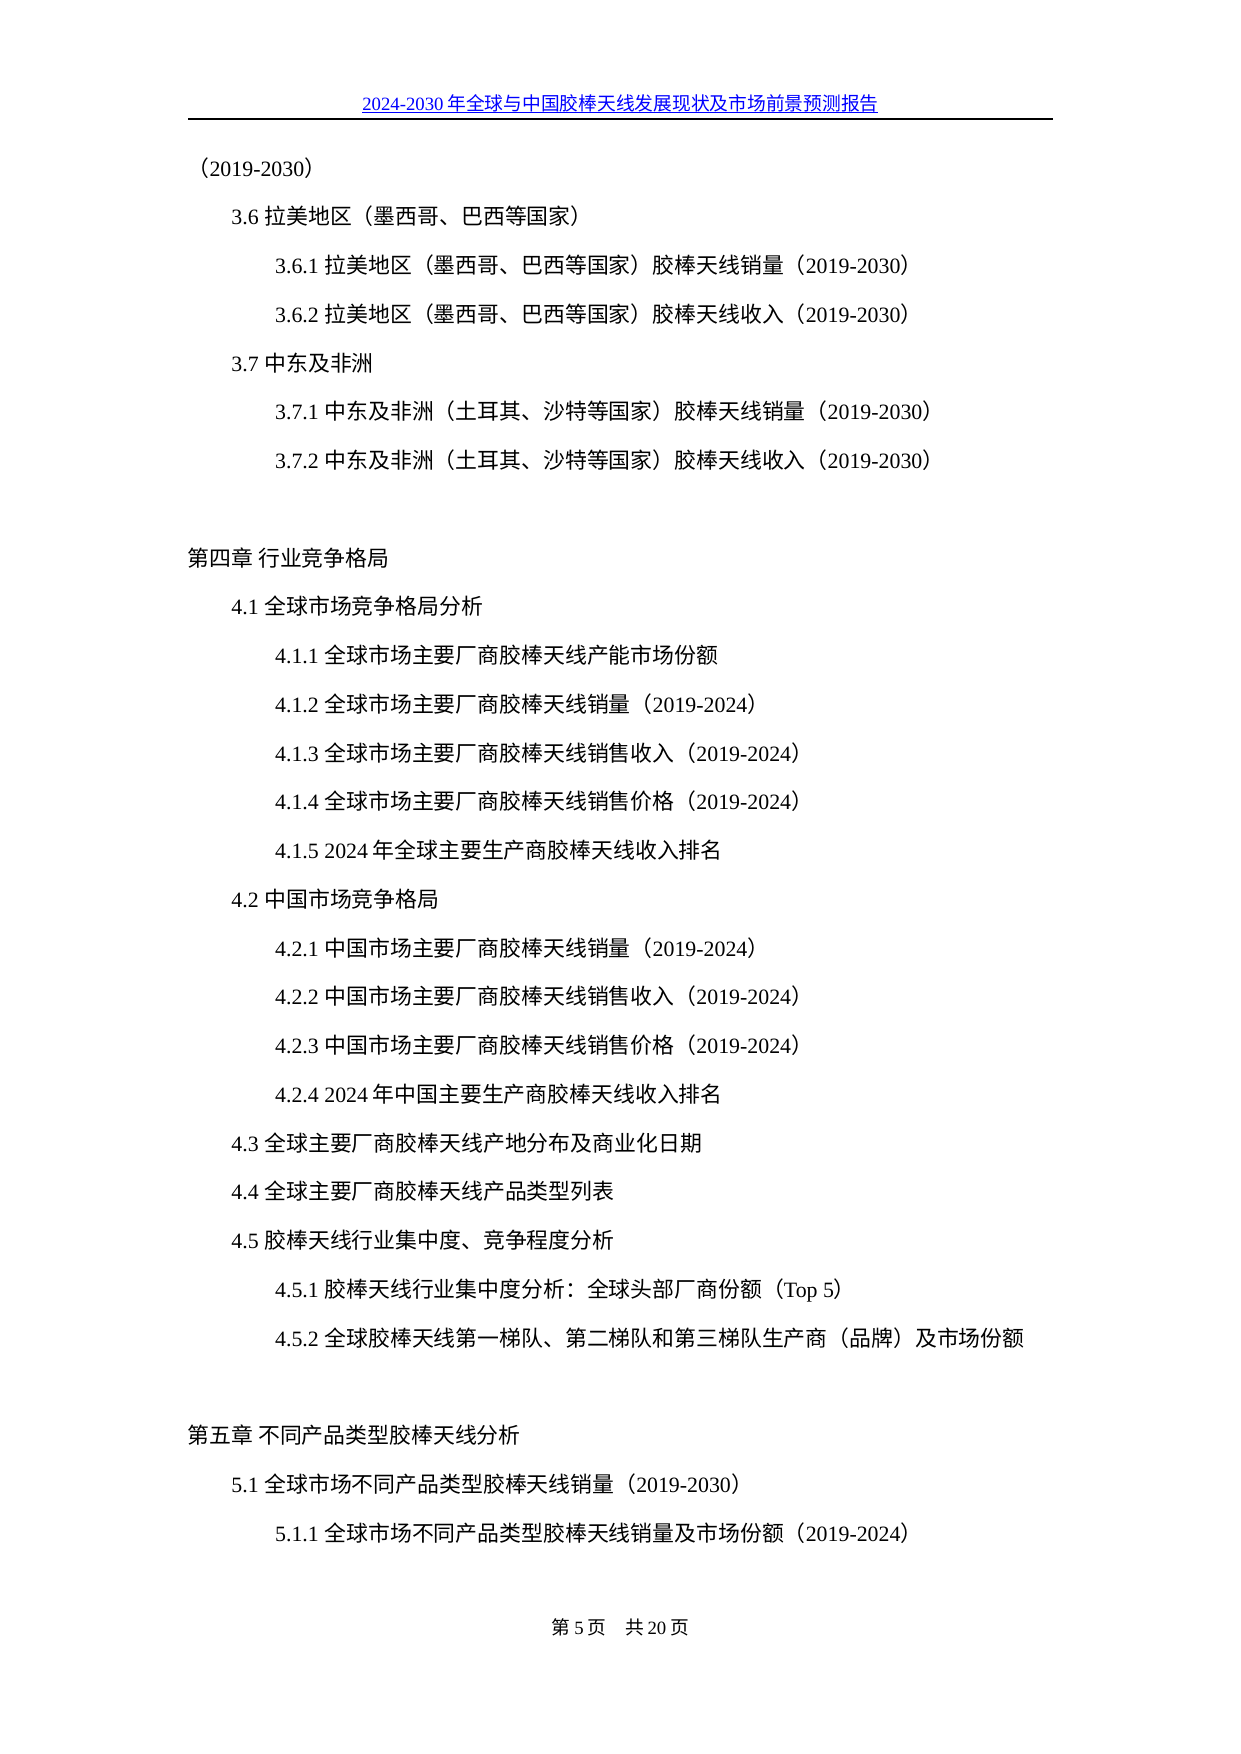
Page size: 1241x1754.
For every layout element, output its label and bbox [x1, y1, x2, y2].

text [187, 150, 1053, 1548]
